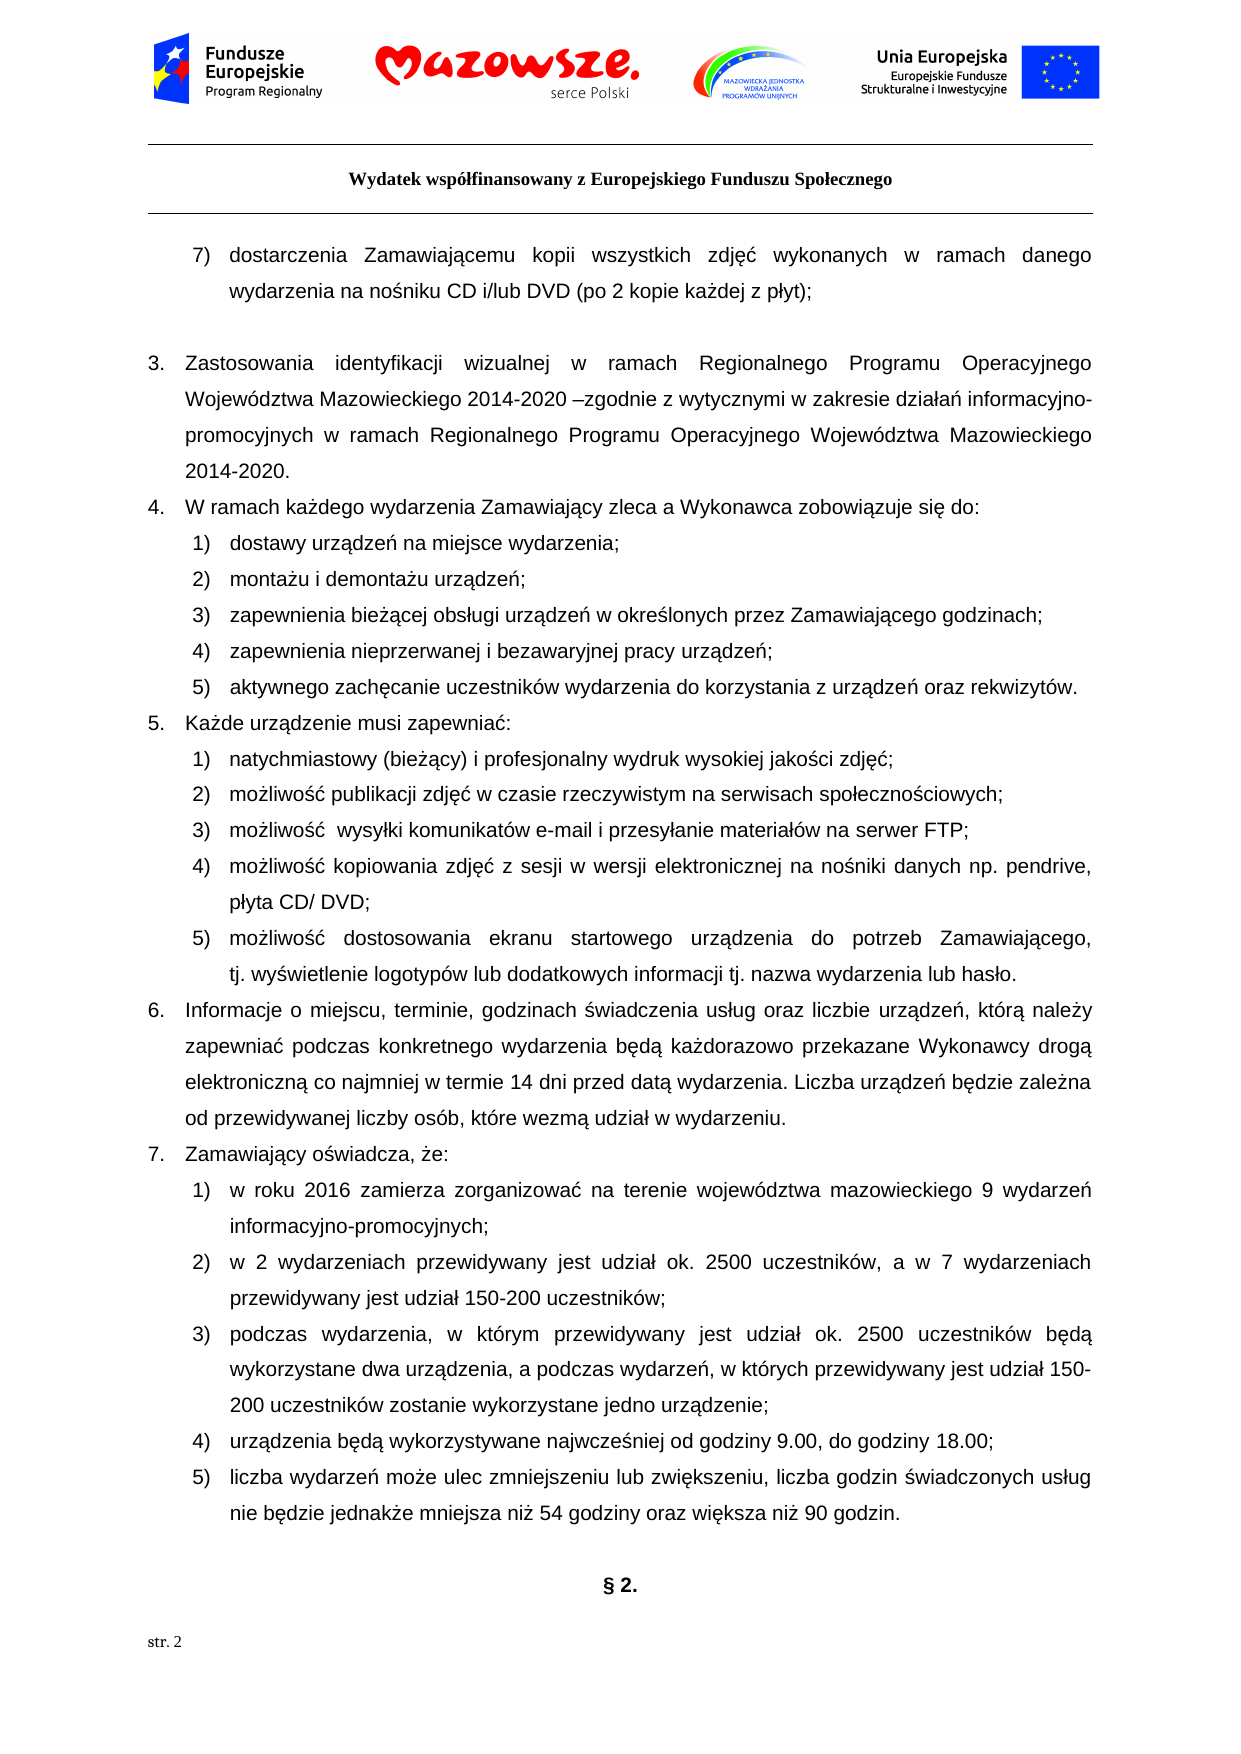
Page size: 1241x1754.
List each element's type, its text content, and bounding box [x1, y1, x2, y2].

list możliwość kopiowania zdjęć z sesji w wersji elektronicznej na nośniki danych np. pendrive, płyta CD/ DVD; [192, 854, 1093, 914]
list Informacje o miejscu, terminie, godzinach świadczenia usług oraz liczbie urządzeń, którą należy zapewniać podczas konkretnego wydarzenia będą każdorazowo przekazane Wykonawcy drogą elektroniczną co najmniej w termie 14 dni przed datą wydarzenia. Liczba urządzeń będzie zależna od przewidywanej liczby osób, które wezmą udział w wydarzeniu. [148, 998, 1093, 1130]
list urządzenia będą wykorzystywane najwcześniej od godziny 9.00, do godziny 18.00; [192, 1429, 1093, 1453]
list W ramach każdego wydarzenia Zamawiający zleca a Wykonawca zobowiązuje się do: [148, 495, 1093, 519]
list liczba wydarzeń może ulec zmniejszeniu lub zwiększeniu, liczba godzin świadczonych usług nie będzie jednakże mniejsza niż 54 godziny oraz większa niż 90 godzin. [192, 1465, 1093, 1525]
list podczas wydarzenia, w którym przewidywany jest udział ok. 2500 uczestników będą wykorzystane dwa urządzenia, a podczas wydarzeń, w których przewidywany jest udział 150-200 uczestników zostanie wykorzystane jedno urządzenie; [192, 1321, 1093, 1417]
list natychmiastowy (bieżący) i profesjonalny wydruk wysokiej jakości zdjęć; [192, 746, 1093, 770]
list możliwość dostosowania ekranu startowego urządzenia do potrzeb Zamawiającego, tj. wyświetlenie logotypów lub dodatkowych informacji tj. nazwa wydarzenia lub hasło. [192, 926, 1093, 986]
text § 2. [148, 1573, 1093, 1597]
list w roku 2016 zamierza zorganizować na terenie województwa mazowieckiego 9 wydarzeń informacyjno-promocyjnych; [192, 1178, 1093, 1237]
list dostawy urządzeń na miejsce wydarzenia; [192, 531, 1093, 555]
list Każde urządzenie musi zapewniać: [148, 710, 1093, 734]
list w 2 wydarzeniach przewidywany jest udział ok. 2500 uczestników, a w 7 wydarzeniach przewidywany jest udział 150-200 uczestników; [192, 1249, 1093, 1309]
picture [154, 33, 1100, 104]
list aktywnego zachęcanie uczestników wydarzenia do korzystania z urządzeń oraz rekwizytów. [192, 674, 1093, 698]
list Zastosowania identyfikacji wizualnej w ramach Regionalnego Programu Operacyjnego Województwa Mazowieckiego 2014-2020 –zgodnie z wytycznymi w zakresie działań informacyjno-promocyjnych w ramach Regionalnego Programu Operacyjnego Województwa Mazowieckiego 2014-2020. [148, 351, 1093, 483]
list montażu i demontażu urządzeń; [192, 567, 1093, 591]
list zapewnienia nieprzerwanej i bezawaryjnej pracy urządzeń; [192, 638, 1093, 662]
list możliwość wysyłki komunikatów e-mail i przesyłanie materiałów na serwer FTP; [192, 818, 1093, 842]
list zapewnienia bieżącej obsługi urządzeń w określonych przez Zamawiającego godzinach; [192, 603, 1093, 627]
list możliwość publikacji zdjęć w czasie rzeczywistym na serwisach społecznościowych; [192, 782, 1093, 806]
list dostarczenia Zamawiającemu kopii wszystkich zdjęć wykonanych w ramach danego wydarzenia na nośniku CD i/lub DVD (po 2 kopie każdej z płyt); [192, 243, 1093, 303]
list Zamawiający oświadcza, że: [148, 1142, 1093, 1166]
